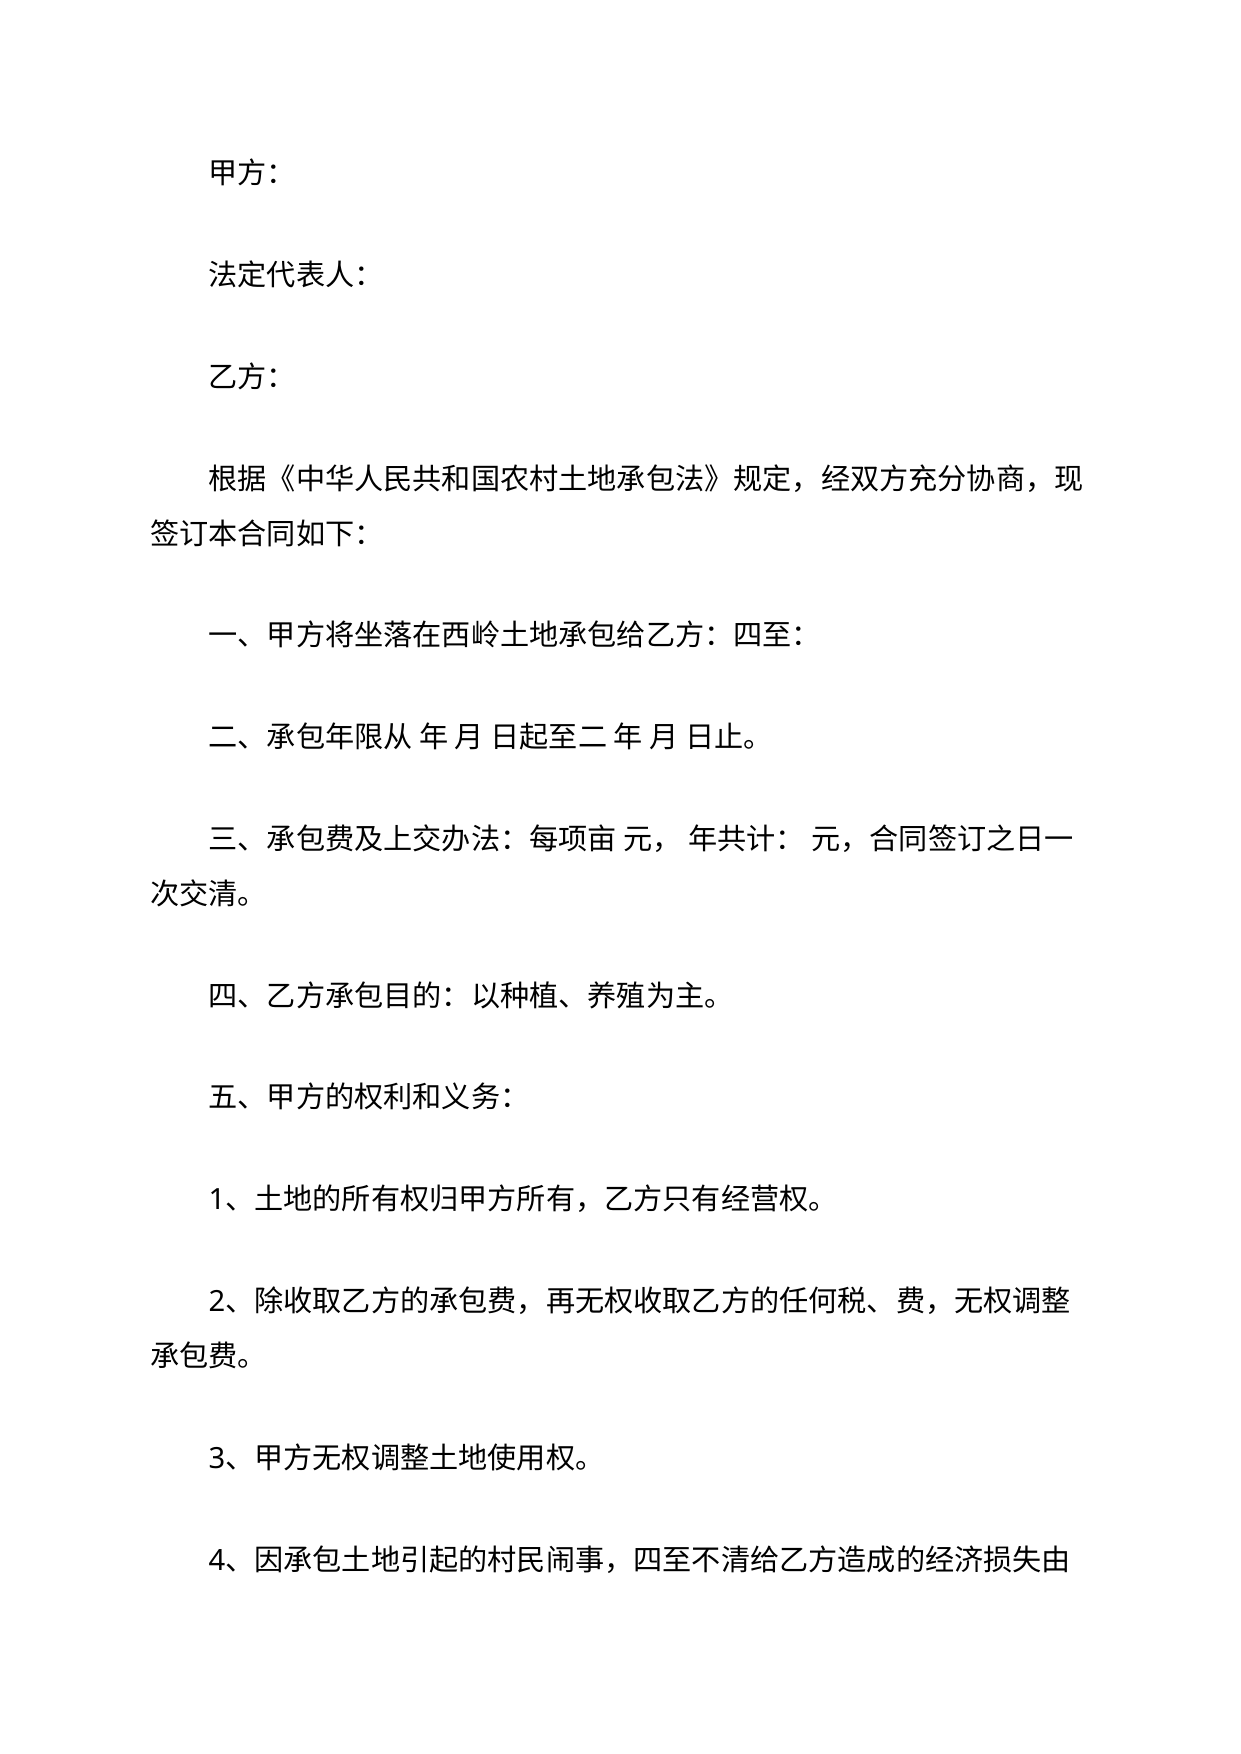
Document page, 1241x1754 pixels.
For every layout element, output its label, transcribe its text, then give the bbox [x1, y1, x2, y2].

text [150, 1536, 1090, 1579]
text 2、除收取乙方的承包费，再无权收取乙方的任何税、费，无权调整承包费。 [150, 1278, 1090, 1375]
text 三、承包费及上交办法：每项亩 元， 年共计： 元，合同签订之日一次交清。 [150, 816, 1090, 913]
text 二、承包年限从 年 月 日起至二 年 月 日止。 [150, 714, 1090, 756]
text 甲方： [150, 150, 1090, 192]
text 1、土地的所有权归甲方所有，乙方只有经营权。 [150, 1176, 1090, 1218]
text 五、甲方的权利和义务： [150, 1074, 1090, 1116]
text 法定代表人： [150, 252, 1090, 294]
text 乙方： [150, 353, 1090, 396]
text 四、乙方承包目的：以种植、养殖为主。 [150, 972, 1090, 1014]
text 一、甲方将坐落在西岭土地承包给乙方：四至： [150, 612, 1090, 654]
text 根据《中华人民共和国农村土地承包法》规定，经双方充分协商，现签订本合同如下： [150, 455, 1090, 552]
text 3、甲方无权调整土地使用权。 [150, 1434, 1090, 1477]
